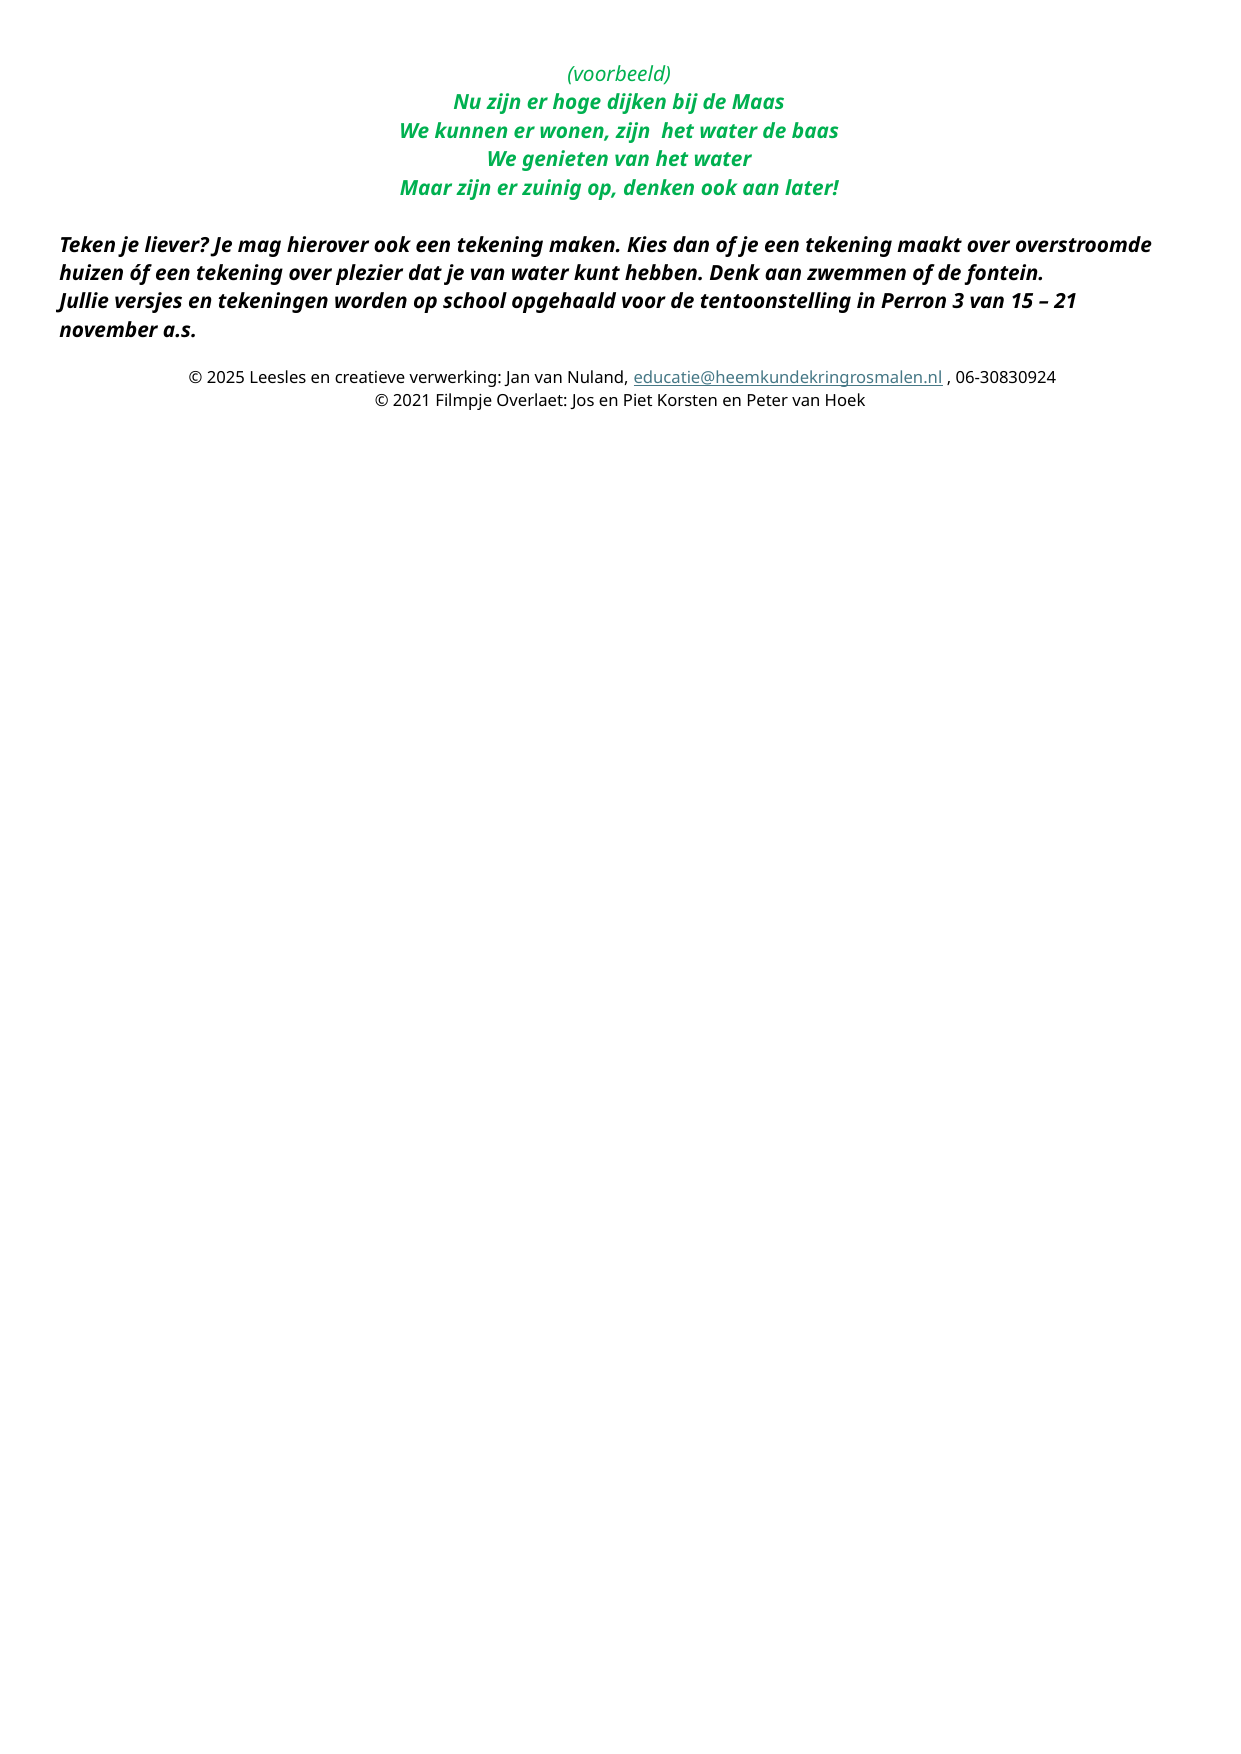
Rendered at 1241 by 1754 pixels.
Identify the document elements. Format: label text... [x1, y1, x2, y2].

text (voorbeeld) [59, 59, 1181, 87]
text Nu zijn er hoge dijken bij de Maas [59, 87, 1181, 116]
text We genieten van het water [59, 144, 1181, 173]
text We kunnen er wonen, zijn het water de baas [59, 116, 1181, 144]
text © 2025 Leesles en creatieve verwerking: Jan van Nuland, educatie@heemkundekringrosmalen.nl , 06-30830924 [59, 366, 1181, 389]
text Teken je liever? Je mag hierover ook een tekening maken. Kies dan of je een tekening maakt over overstroomde huizen óf een tekening over plezier dat je van water kunt hebben. Denk aan zwemmen of de fontein. [59, 230, 1181, 287]
text © 2021 Filmpje Overlaet: Jos en Piet Korsten en Peter van Hoek [59, 389, 1181, 412]
text Maar zijn er zuinig op, denken ook aan later! [59, 173, 1181, 201]
text Jullie versjes en tekeningen worden op school opgehaald voor de tentoonstelling in Perron 3 van 15 – 21 november a.s. [59, 287, 1181, 343]
